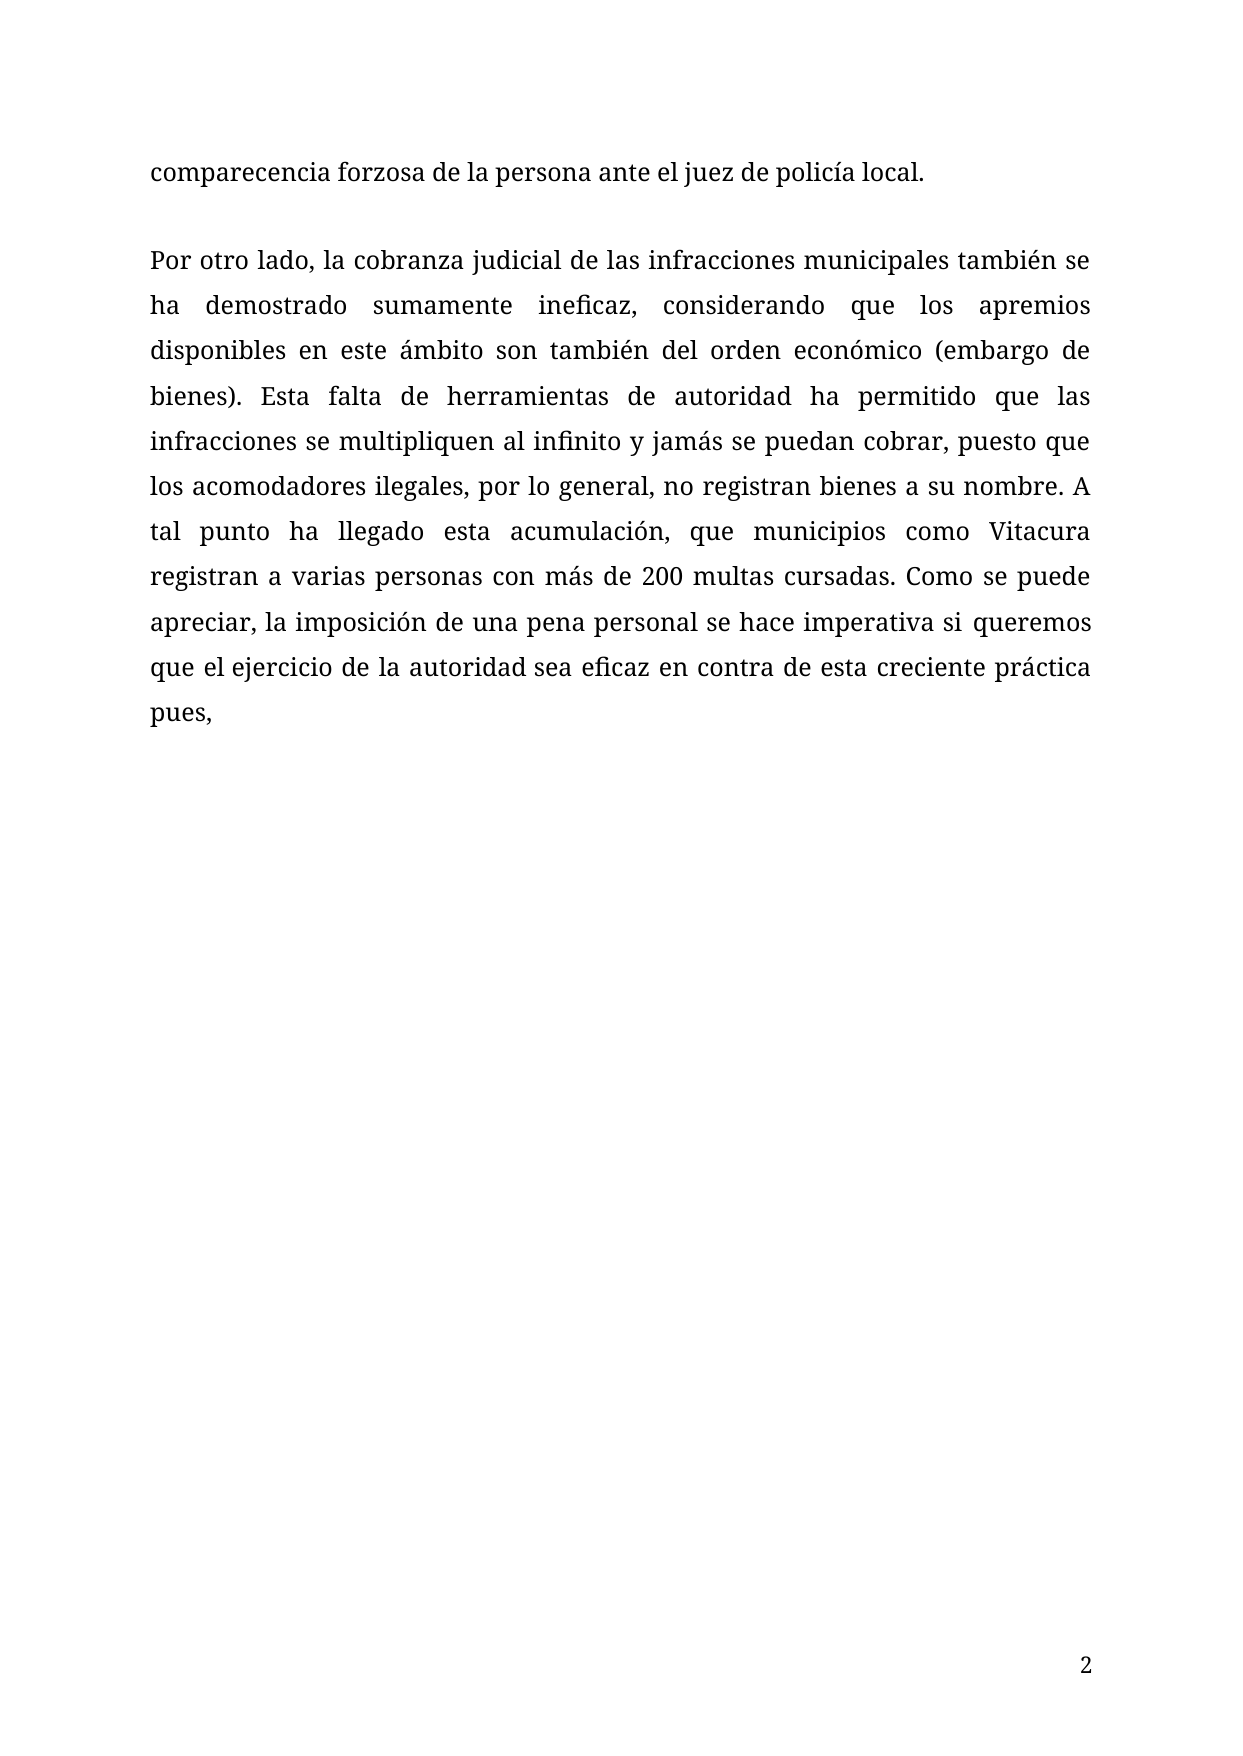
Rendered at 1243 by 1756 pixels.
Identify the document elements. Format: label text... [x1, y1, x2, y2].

text Por otro lado, la cobranza judicial de las infracciones municipales también se ha demostrado sumamente ineficaz, considerando que los apremios disponibles en este ámbito son también del orden económico (embargo de bienes). Esta falta de herramientas de autoridad ha permitido que las infracciones se multipliquen al infinito y jamás se puedan cobrar, puesto que los acomodadores ilegales, por lo general, no registran bienes a su nombre. A tal punto ha llegado esta acumulación, que municipios como Vitacura registran a varias personas con más de 200 multas cursadas. Como se puede apreciar, la imposición de una pena personal se hace imperativa si queremos que el ejercicio de la autoridad sea eficaz en contra de esta creciente práctica pues, [150, 243, 1092, 729]
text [150, 154, 1092, 188]
